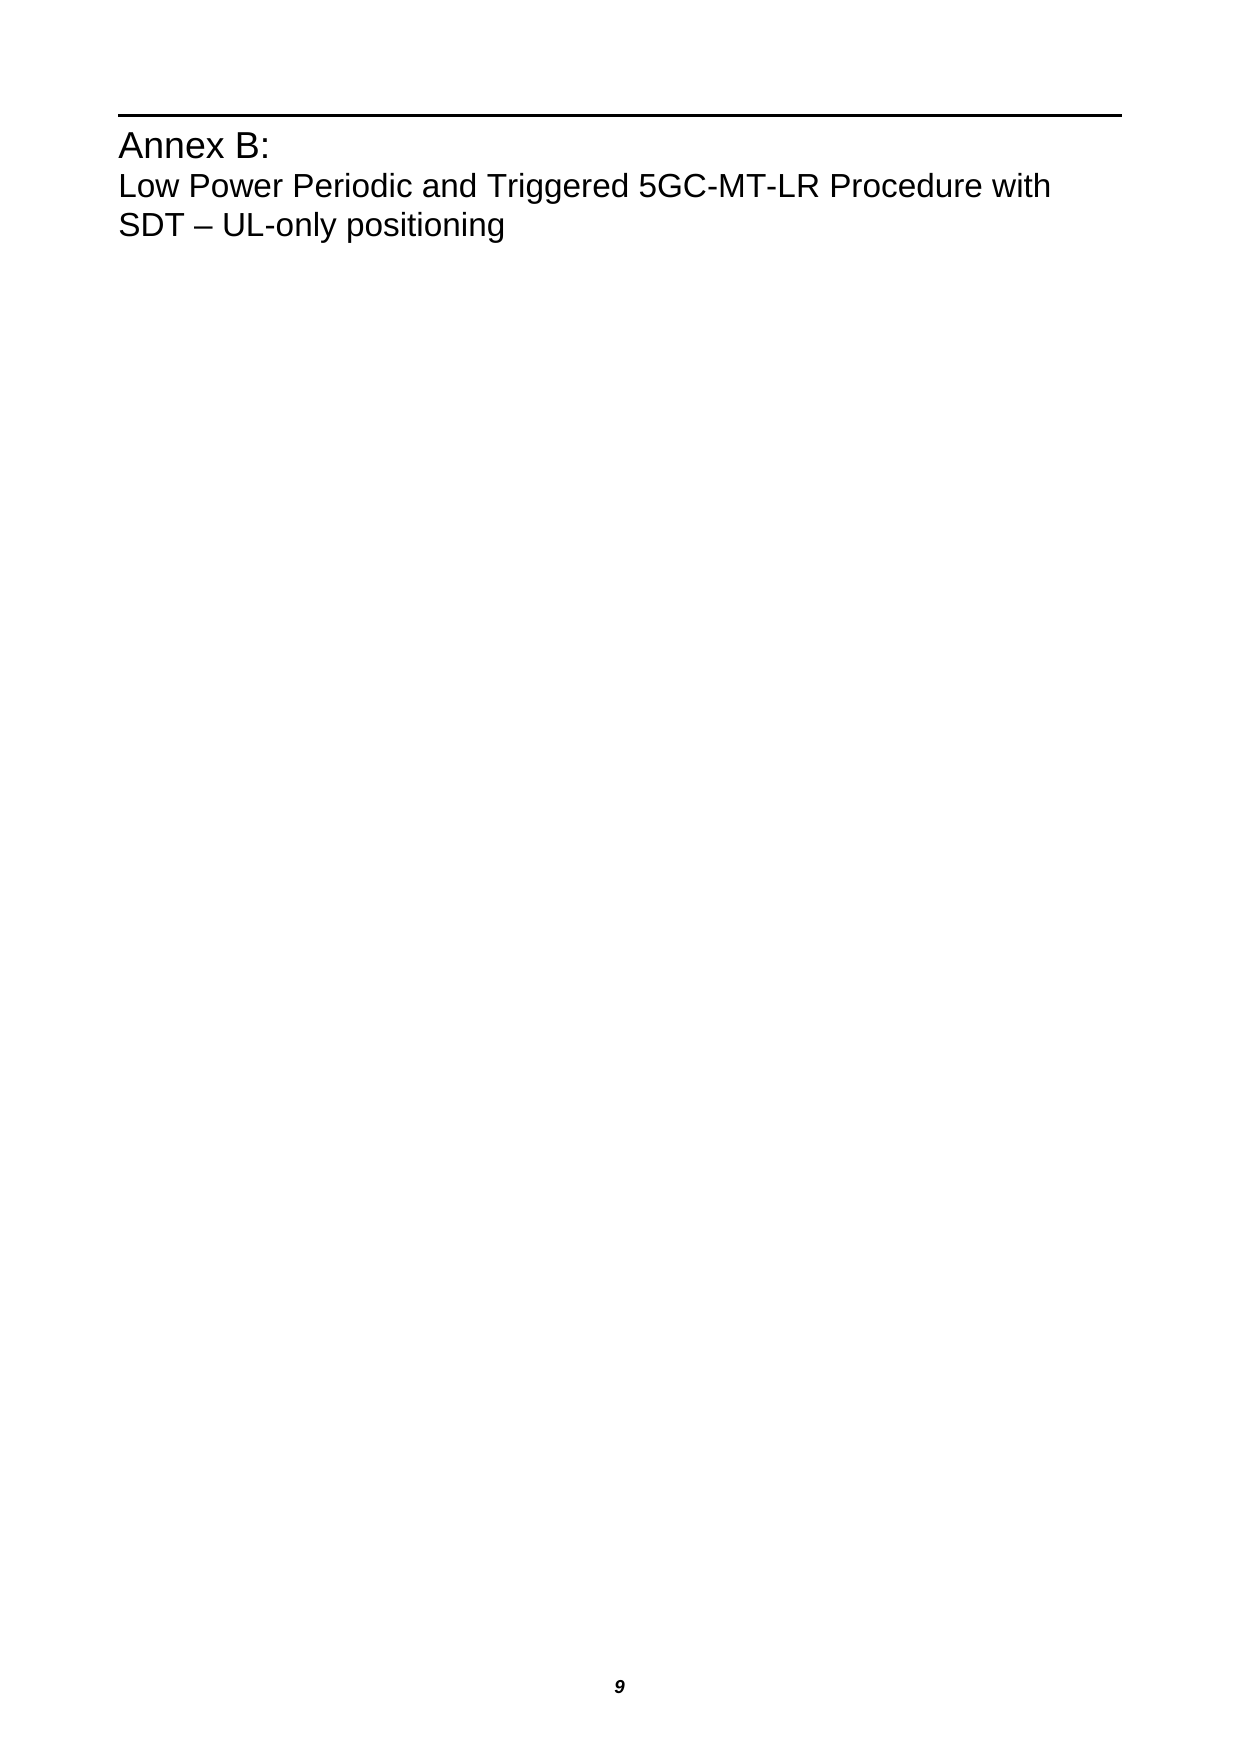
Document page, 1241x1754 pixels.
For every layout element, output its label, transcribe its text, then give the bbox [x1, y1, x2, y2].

subtitle Annex B: [118, 117, 1122, 166]
text Low Power Periodic and Triggered 5GC-MT-LR Procedure with SDT – UL-only positioning [118, 166, 1122, 243]
